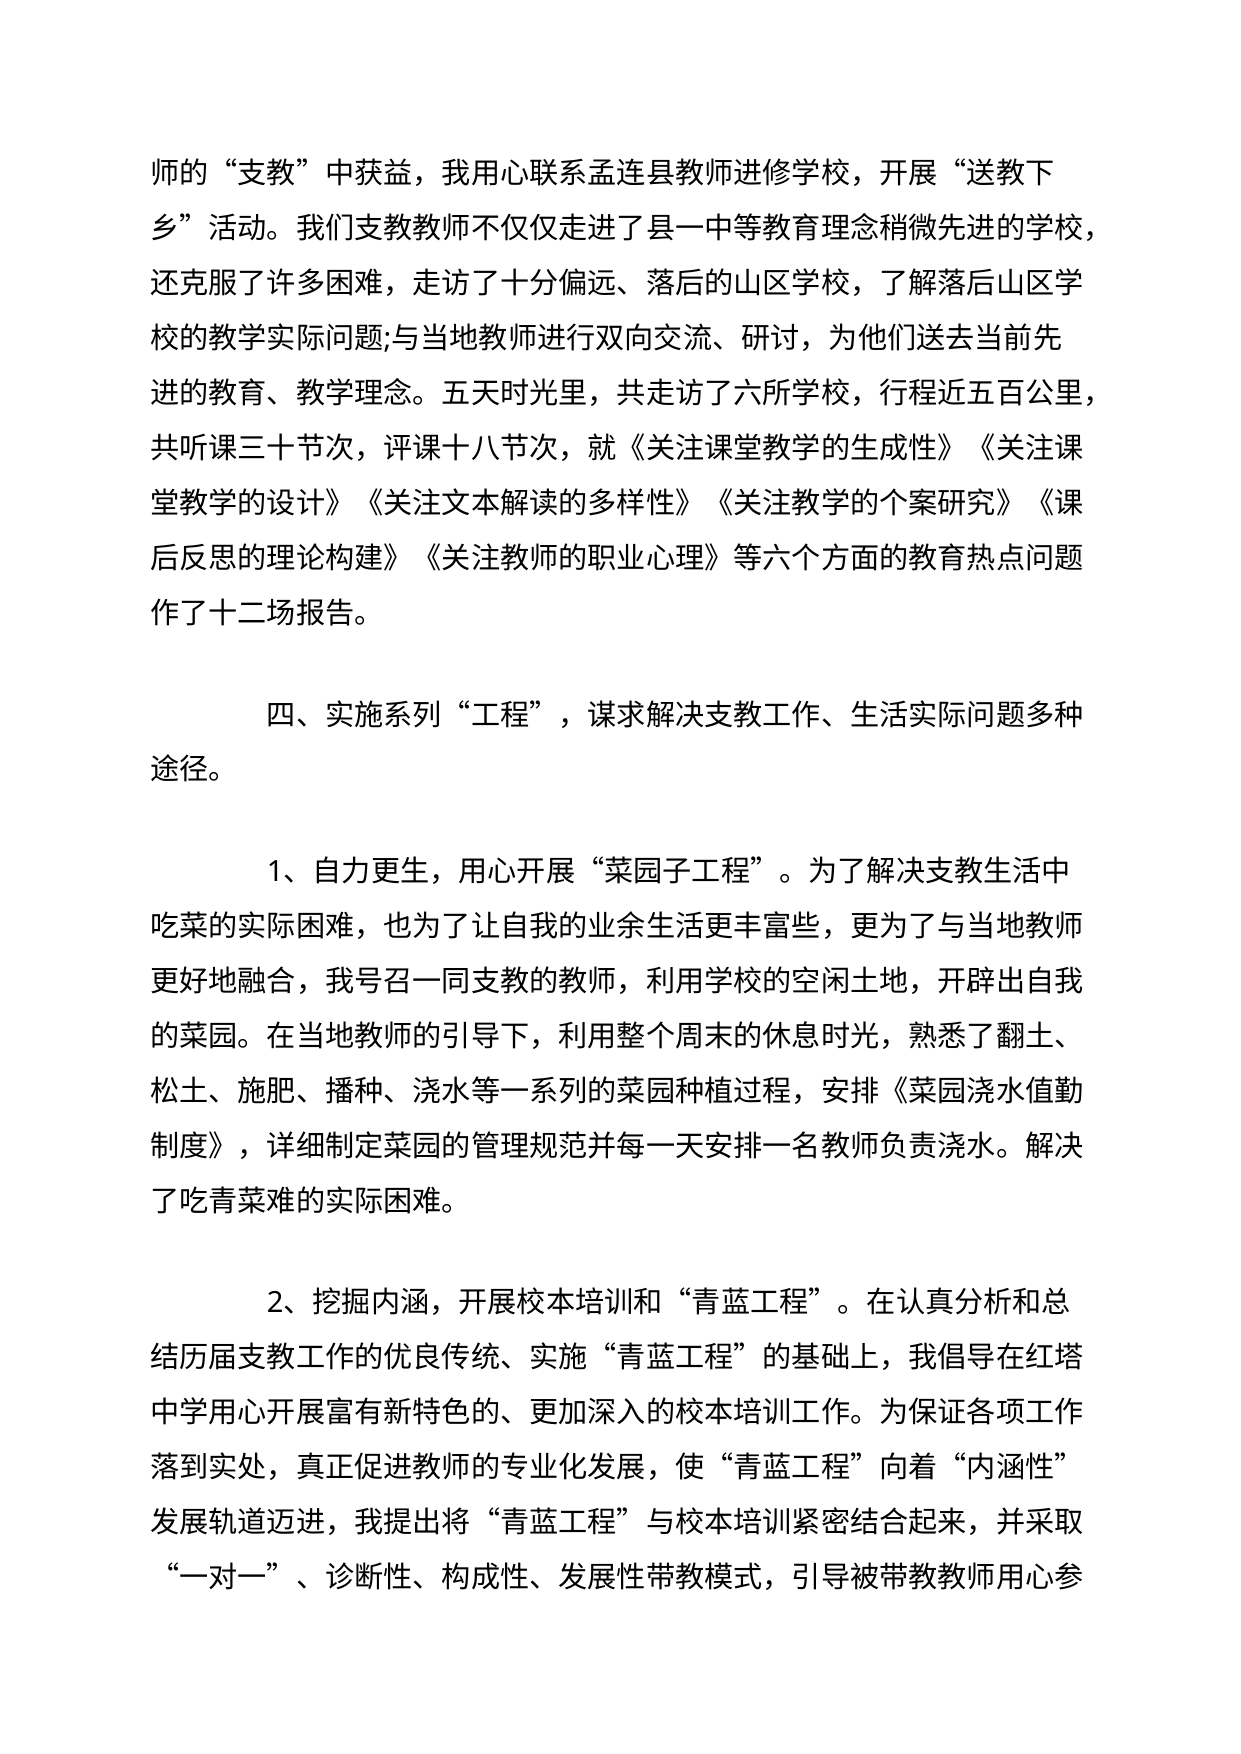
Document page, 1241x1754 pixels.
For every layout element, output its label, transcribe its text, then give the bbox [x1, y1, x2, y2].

text 四、实施系列“工程”，谋求解决支教工作、生活实际问题多种途径。 [150, 691, 1090, 788]
text 1、自力更生，用心开展“菜园子工程”。为了解决支教生活中吃菜的实际困难，也为了让自我的业余生活更丰富些，更为了与当地教师更好地融合，我号召一同支教的教师，利用学校的空闲土地，开辟出自我的菜园。在当地教师的引导下，利用整个周末的休息时光，熟悉了翻土、松土、施肥、播种、浇水等一系列的菜园种植过程，安排《菜园浇水值勤制度》，详细制定菜园的管理规范并每一天安排一名教师负责浇水。解决了吃青菜难的实际困难。 [150, 848, 1090, 1219]
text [150, 1279, 1090, 1596]
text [150, 150, 1090, 632]
